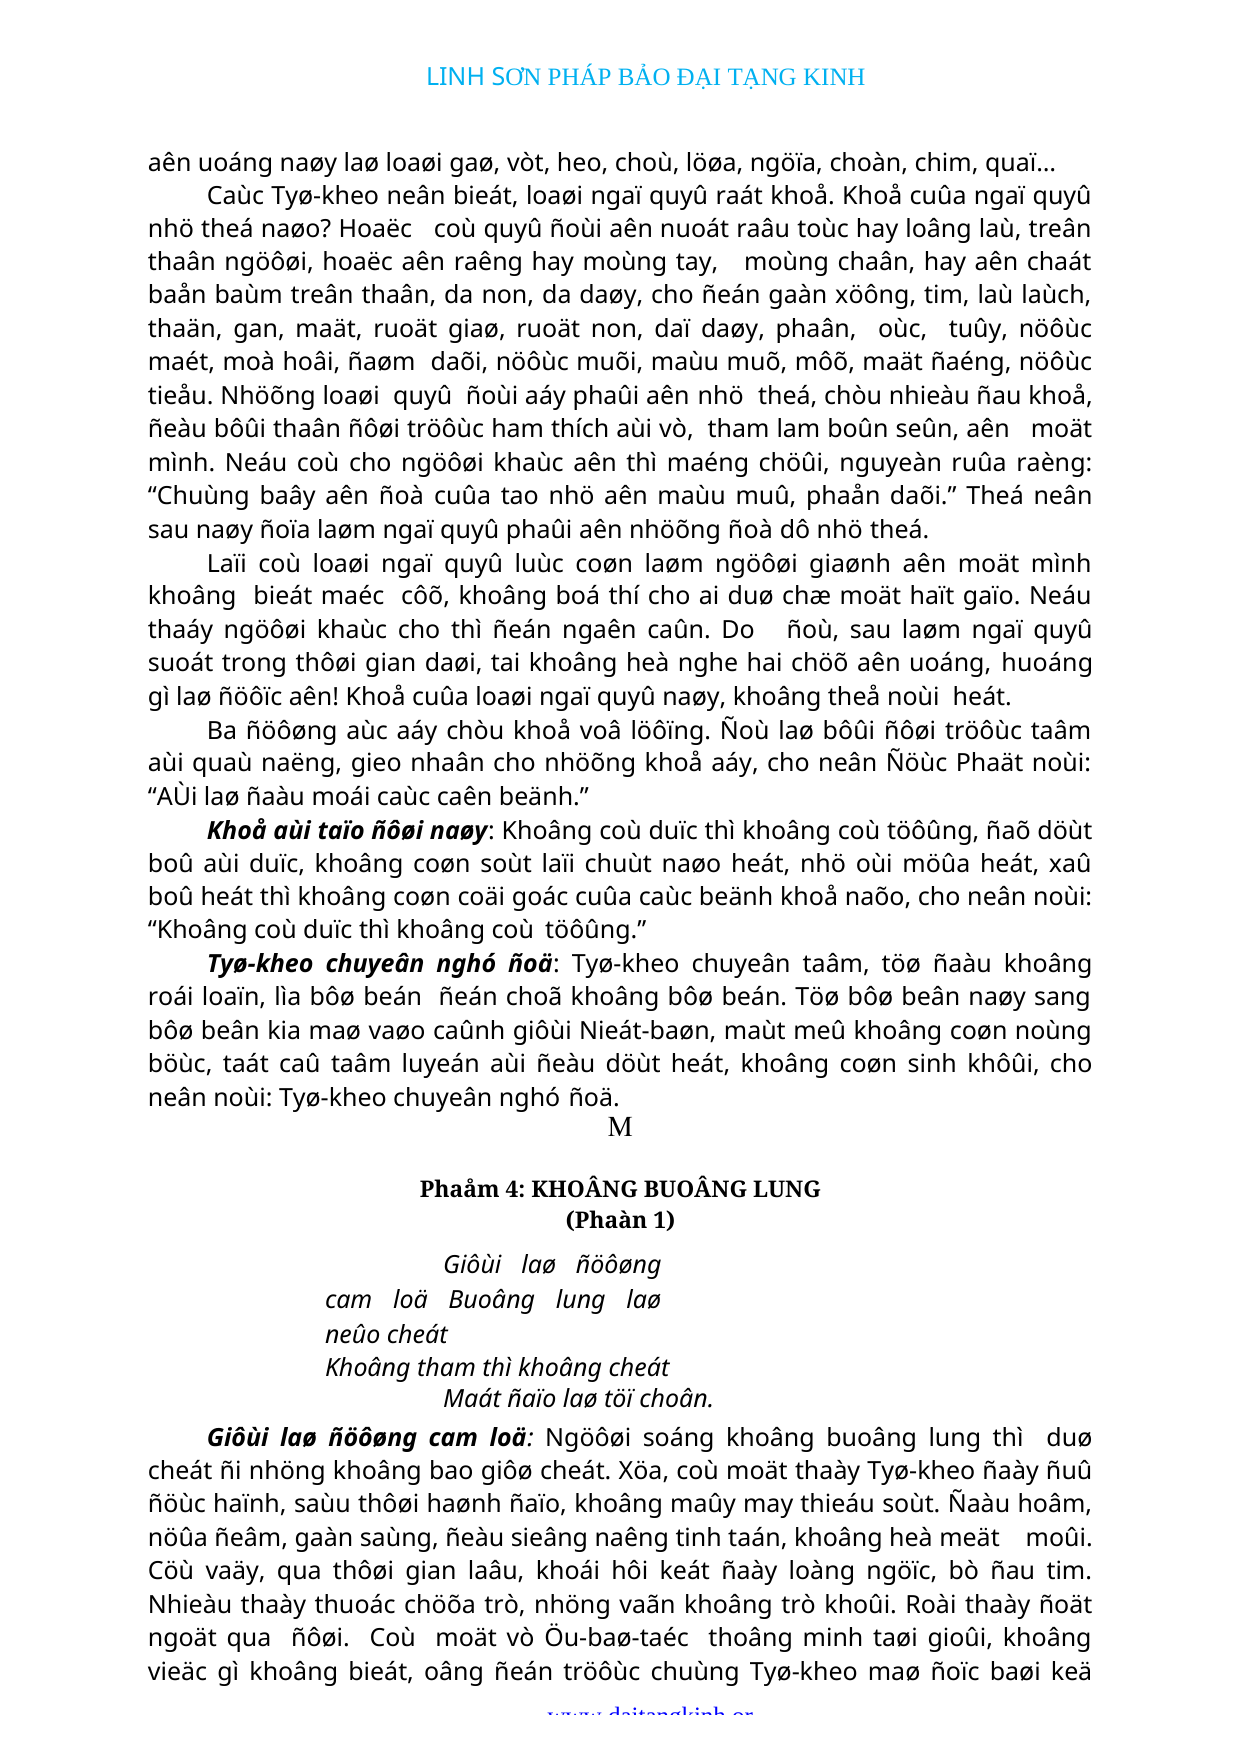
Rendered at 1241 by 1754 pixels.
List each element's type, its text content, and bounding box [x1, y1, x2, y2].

subtitle  [135, 1113, 1105, 1142]
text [148, 1420, 1093, 1687]
text Ba ñöôøng aùc aáy chòu khoå voâ löôïng. Ñoù laø bôûi ñôøi tröôùc taâm aùi quaù naëng, gieo nhaân cho nhöõng khoå aáy, cho neân Ñöùc Phaät noùi: “AÙi laø ñaàu moái caùc caên beänh.” [148, 712, 1093, 813]
text Maát ñaïo laø töï choân. [443, 1382, 1105, 1414]
text Laïi coù loaøi ngaï quyû luùc coøn laøm ngöôøi giaønh aên moät mình khoâng bieát maéc côõ, khoâng boá thí cho ai duø chæ moät haït gaïo. Neáu thaáy ngöôøi khaùc cho thì ñeán ngaên caûn. Do ñoù, sau laøm ngaï quyû suoát trong thôøi gian daøi, tai khoâng heà nghe hai chöõ aên uoáng, huoáng gì laø ñöôïc aên! Khoå cuûa loaøi ngaï quyû naøy, khoâng theå noùi heát. [148, 545, 1093, 712]
picture [535, 69, 540, 79]
text Caùc Tyø-kheo neân bieát, loaøi ngaï quyû raát khoå. Khoå cuûa ngaï quyû nhö theá naøo? Hoaëc coù quyû ñoùi aên nuoát raâu toùc hay loâng laù, treân thaân ngöôøi, hoaëc aên raêng hay moùng tay, moùng chaân, hay aên chaát baån baùm treân thaân, da non, da daøy, cho ñeán gaàn xöông, tim, laù laùch, thaän, gan, maät, ruoät giaø, ruoät non, daï daøy, phaân, oùc, tuûy, nöôùc maét, moà hoâi, ñaøm daõi, nöôùc muõi, maùu muõ, môõ, maät ñaéng, nöôùc tieåu. Nhöõng loaøi quyû ñoùi aáy phaûi aên nhö theá, chòu nhieàu ñau khoå, ñeàu bôûi thaân ñôøi tröôùc ham thích aùi vò, tham lam boûn seûn, aên moät mình. Neáu coù cho ngöôøi khaùc aên thì maéng chöûi, nguyeàn ruûa raèng: “Chuùng baây aên ñoà cuûa tao nhö aên maùu muû, phaån daõi.” Theá neân sau naøy ñoïa laøm ngaï quyû phaûi aên nhöõng ñoà dô nhö theá. [148, 178, 1093, 545]
text Khoå aùi taïo ñôøi naøy: Khoâng coù duïc thì khoâng coù töôûng, ñaõ döùt boû aùi duïc, khoâng coøn soùt laïi chuùt naøo heát, nhö oùi möûa heát, xaû boû heát thì khoâng coøn coäi goác cuûa caùc beänh khoå naõo, cho neân noùi: “Khoâng coù duïc thì khoâng coù töôûng.” [148, 813, 1093, 946]
text Phaåm 4: KHOÂNG BUOÂNG LUNG (Phaàn 1) [378, 1173, 862, 1236]
text Tyø-kheo chuyeân nghó ñoä: Tyø-kheo chuyeân taâm, töø ñaàu khoâng roái loaïn, lìa bôø beán ñeán choã khoâng bôø beán. Töø bôø beân naøy sang bôø beân kia maø vaøo caûnh giôùi Nieát-baøn, maùt meû khoâng coøn noùng böùc, taát caû taâm luyeán aùi ñeàu döùt heát, khoâng coøn sinh khôûi, cho neân noùi: Tyø-kheo chuyeân nghó ñoä. [148, 946, 1093, 1113]
text aên uoáng naøy laø loaøi gaø, vòt, heo, choù, löøa, ngöïa, choàn, chim, quaï… [148, 145, 1105, 177]
text Khoâng tham thì khoâng cheát [325, 1352, 1105, 1382]
text Giôùi laø ñöôøng cam loä Buoâng lung laø neûo cheát [325, 1247, 662, 1351]
